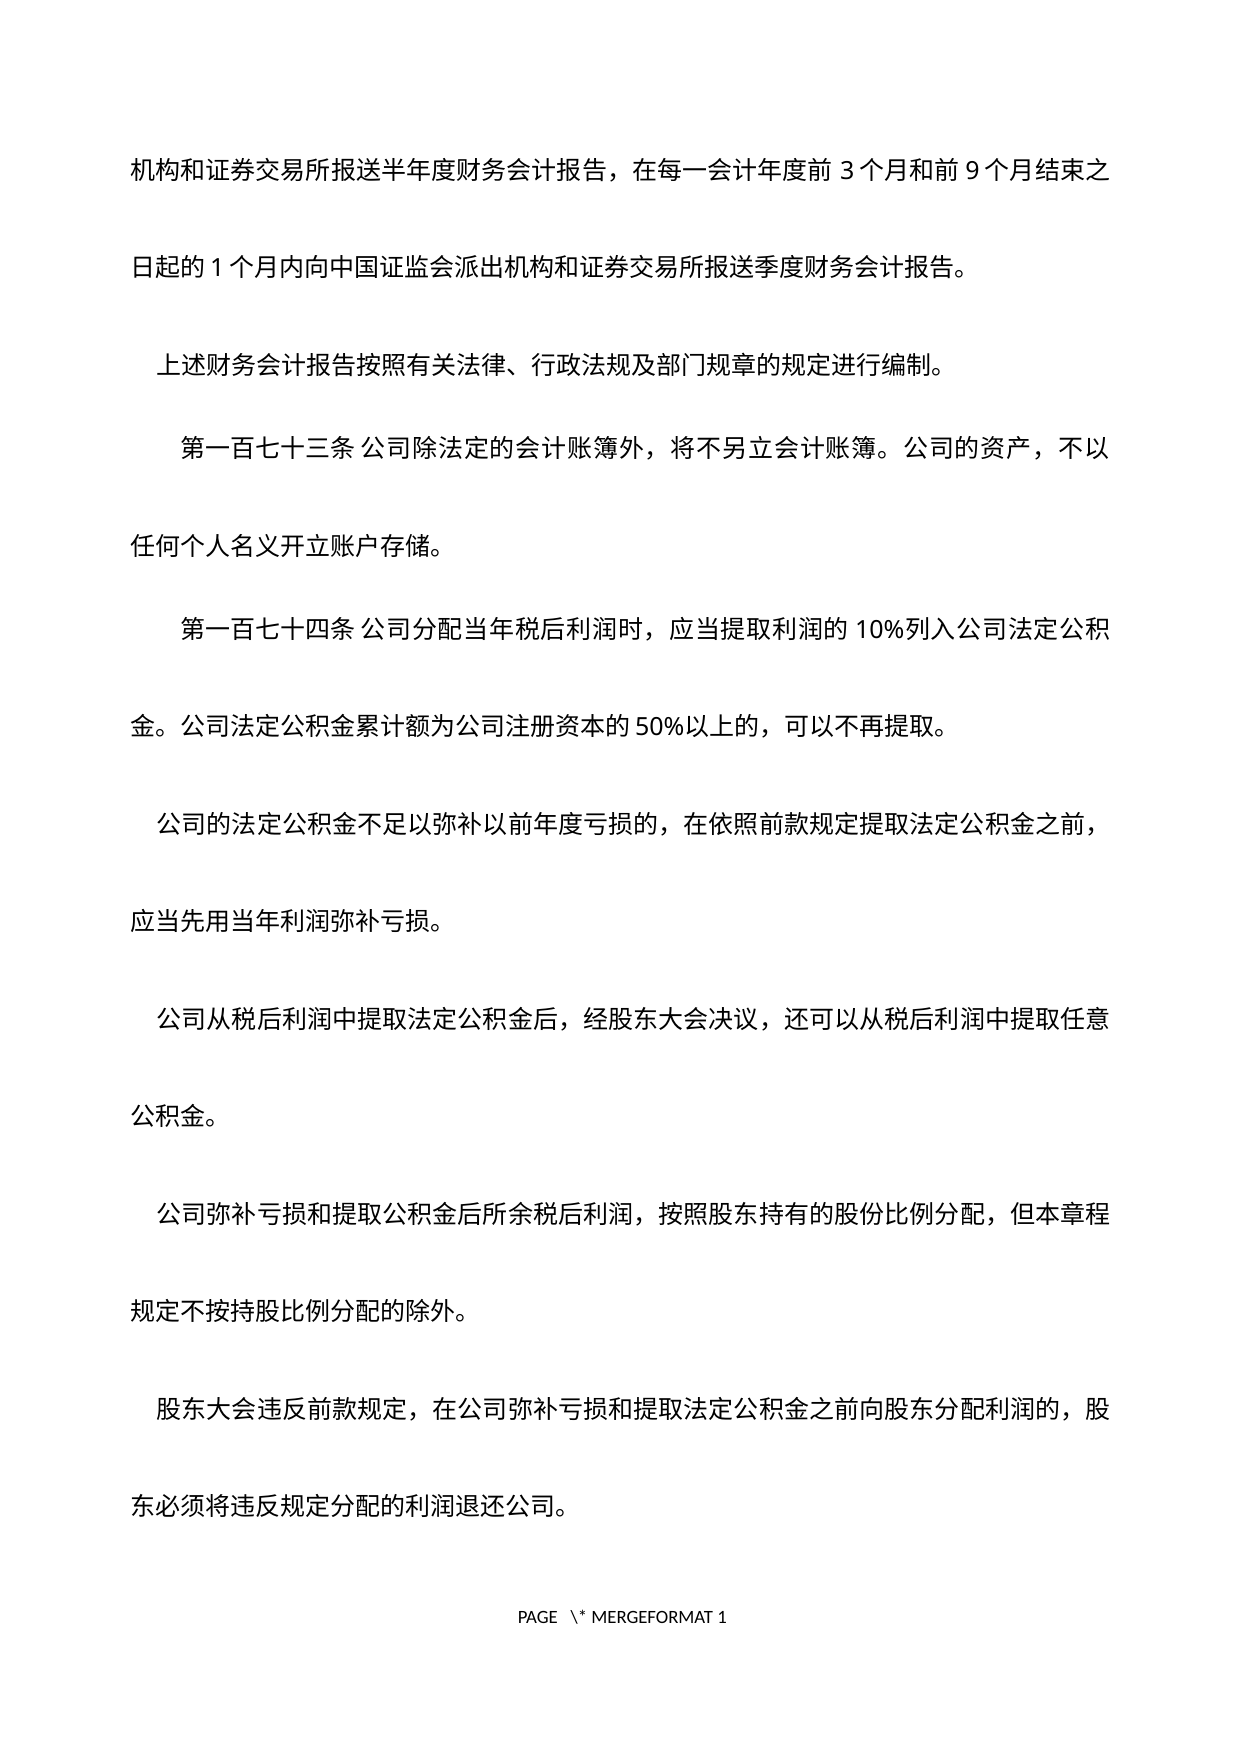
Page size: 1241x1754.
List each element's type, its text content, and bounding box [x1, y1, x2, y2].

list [130, 136, 1110, 396]
list 公司除法定的会计账簿外，将不另立会计账簿。公司的资产，不以任何个人名义开立账户存储。 [130, 414, 1110, 577]
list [130, 595, 1110, 1537]
